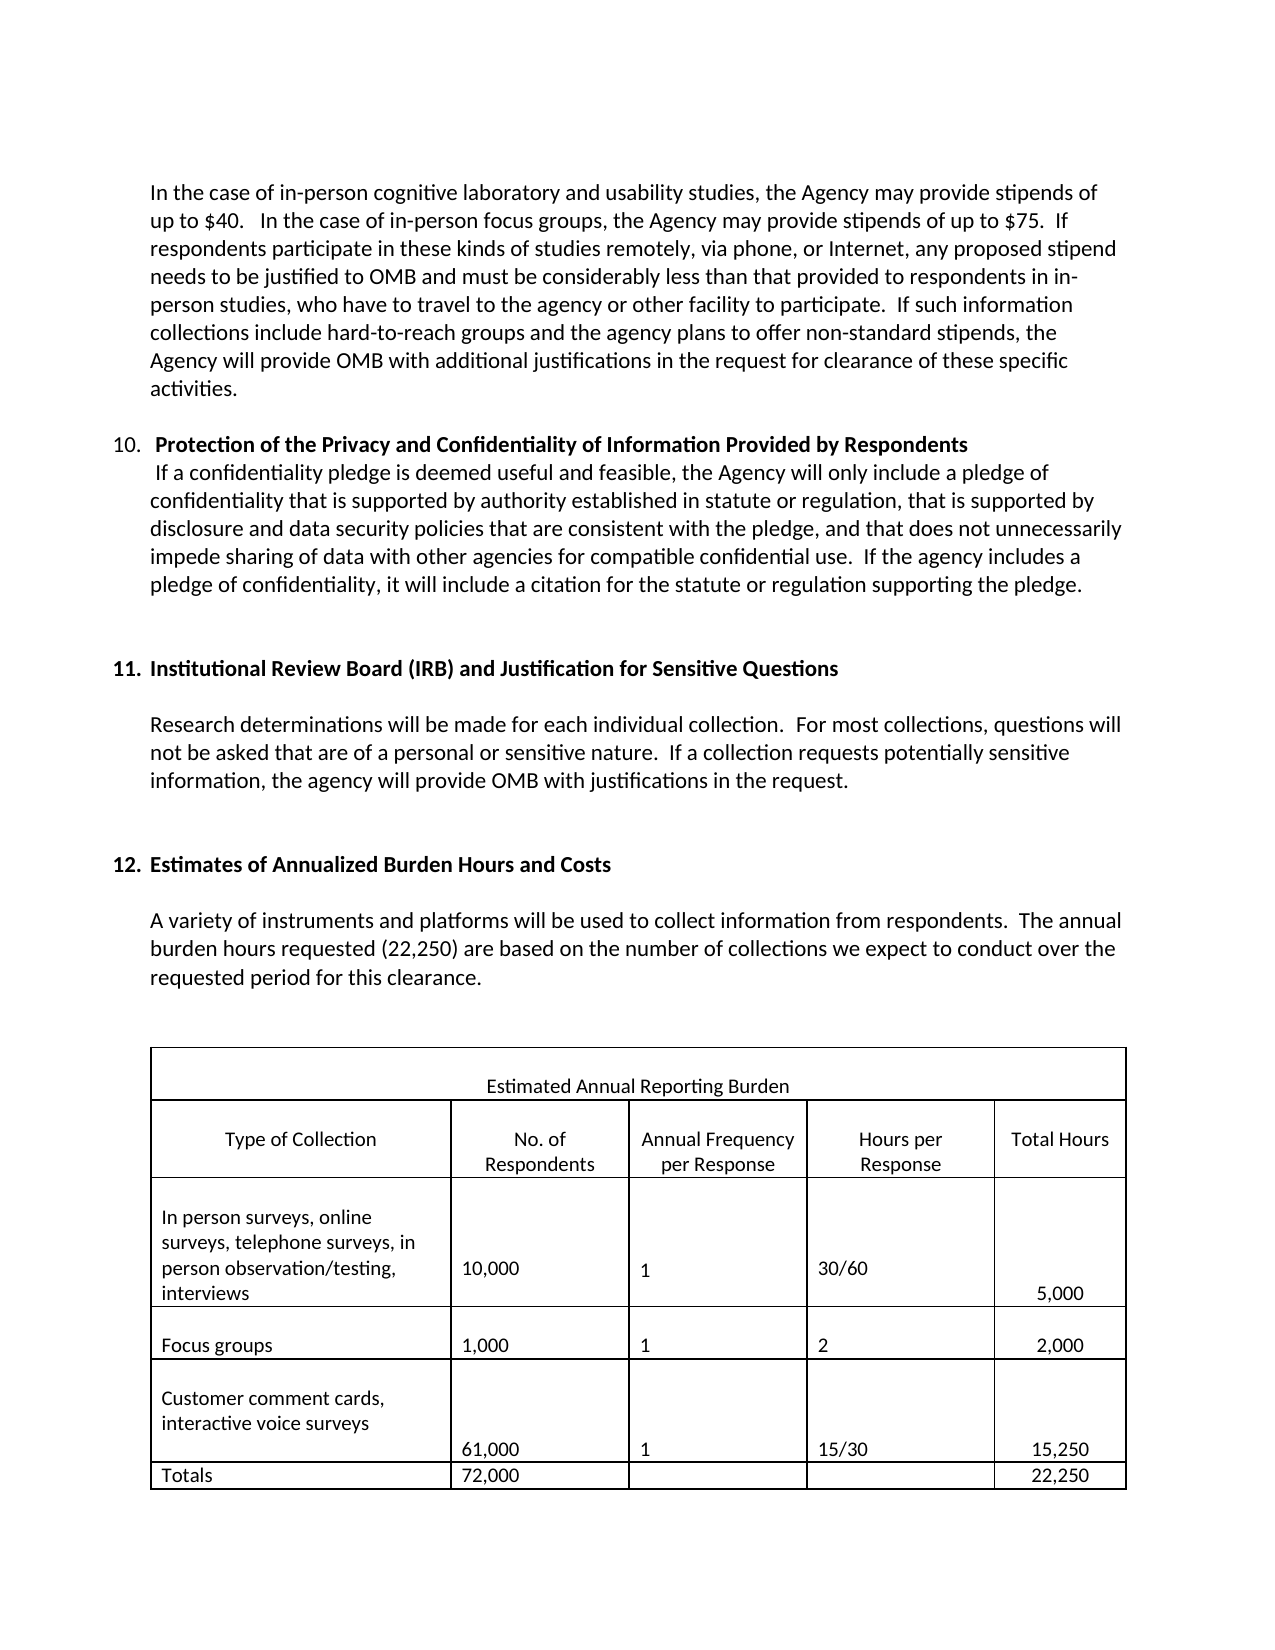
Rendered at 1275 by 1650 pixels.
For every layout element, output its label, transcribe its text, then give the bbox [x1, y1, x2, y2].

table_cell 22,250 [995, 1463, 1125, 1488]
text A variety of instruments and platforms will be used to collect information from respondents. The annual burden hours requested (22,250) are based on the number of collections we expect to conduct over the requested period for this clearance. [150, 907, 1125, 991]
table_cell Type of Collection [152, 1101, 450, 1177]
table_cell 61,000 [452, 1360, 628, 1461]
table_cell [630, 1463, 806, 1488]
table_cell [808, 1463, 994, 1488]
list Protection of the Privacy and Confidentiality of Information Provided by Respondents [112, 430, 1125, 458]
table_cell Hours per Response [808, 1101, 994, 1177]
table_cell 15/30 [808, 1360, 994, 1461]
table_cell 72,000 [452, 1463, 628, 1488]
table_cell No. of Respondents [452, 1101, 628, 1177]
table_cell Focus groups [152, 1307, 450, 1358]
table_cell 2,000 [995, 1307, 1125, 1358]
text Research determinations will be made for each individual collection. For most collections, questions will not be asked that are of a personal or sensitive nature. If a collection requests potentially sensitive information, the agency will provide OMB with justifications in the request. [150, 710, 1125, 794]
table_cell Customer comment cards, interactive voice surveys [152, 1360, 450, 1461]
list Institutional Review Board (IRB) and Justification for Sensitive Questions [112, 654, 1125, 682]
table_cell 30/60 [808, 1178, 994, 1306]
table_cell Total Hours [995, 1101, 1125, 1177]
text In the case of in-person cognitive laboratory and usability studies, the Agency may provide stipends of up to $40. In the case of in-person focus groups, the Agency may provide stipends of up to $75. If respondents participate in these kinds of studies remotely, via phone, or Internet, any proposed stipend needs to be justified to OMB and must be considerably less than that provided to respondents in in-person studies, who have to travel to the agency or other facility to participate. If such information collections include hard-to-reach groups and the agency plans to offer non-standard stipends, the Agency will provide OMB with additional justifications in the request for clearance of these specific activities. [150, 178, 1125, 402]
table_cell 1 [630, 1178, 806, 1306]
table_cell 1 [630, 1307, 806, 1358]
table_cell 2 [808, 1307, 994, 1358]
table_cell Annual Frequency per Response [630, 1101, 806, 1177]
table_cell 1 [630, 1360, 806, 1461]
table_cell 15,250 [995, 1360, 1125, 1461]
text If a confidentiality pledge is deemed useful and feasible, the Agency will only include a pledge of confidentiality that is supported by authority established in statute or regulation, that is supported by disclosure and data security policies that are consistent with the pledge, and that does not unnecessarily impede sharing of data with other agencies for compatible confidential use. If the agency includes a pledge of confidentiality, it will include a citation for the statute or regulation supporting the pledge. [150, 458, 1125, 598]
table_cell 5,000 [995, 1178, 1125, 1306]
table_cell In person surveys, online surveys, telephone surveys, in person observation/testing, interviews [152, 1178, 450, 1306]
table_cell Totals [152, 1463, 450, 1488]
table_header Estimated Annual Reporting Burden [152, 1048, 1125, 1099]
table_cell 10,000 [452, 1178, 628, 1306]
list Estimates of Annualized Burden Hours and Costs [112, 851, 1125, 878]
table_cell 1,000 [452, 1307, 628, 1358]
